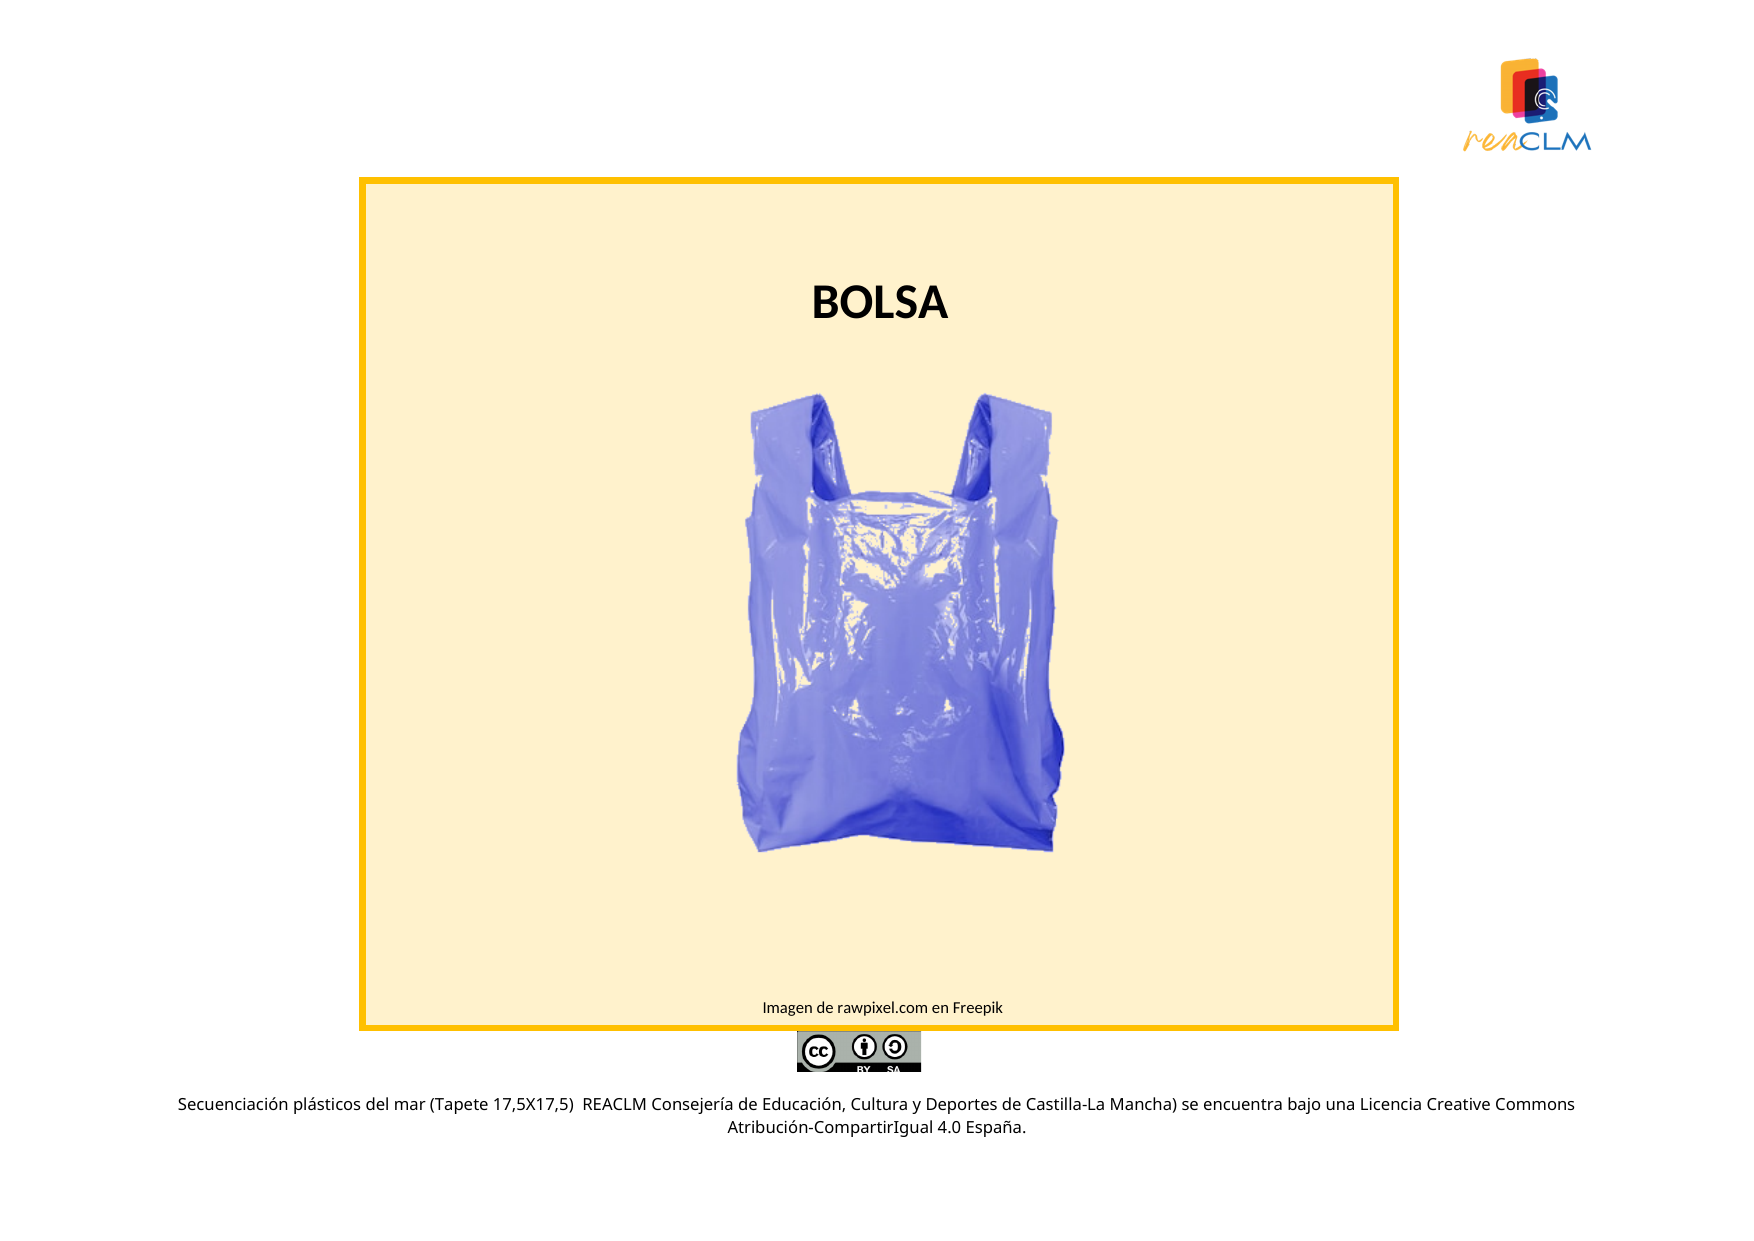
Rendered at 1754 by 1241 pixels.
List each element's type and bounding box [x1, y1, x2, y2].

picture [465, 336, 1338, 918]
table_cell [366, 184, 1393, 1025]
picture [1447, 35, 1607, 155]
picture [796, 1031, 921, 1072]
